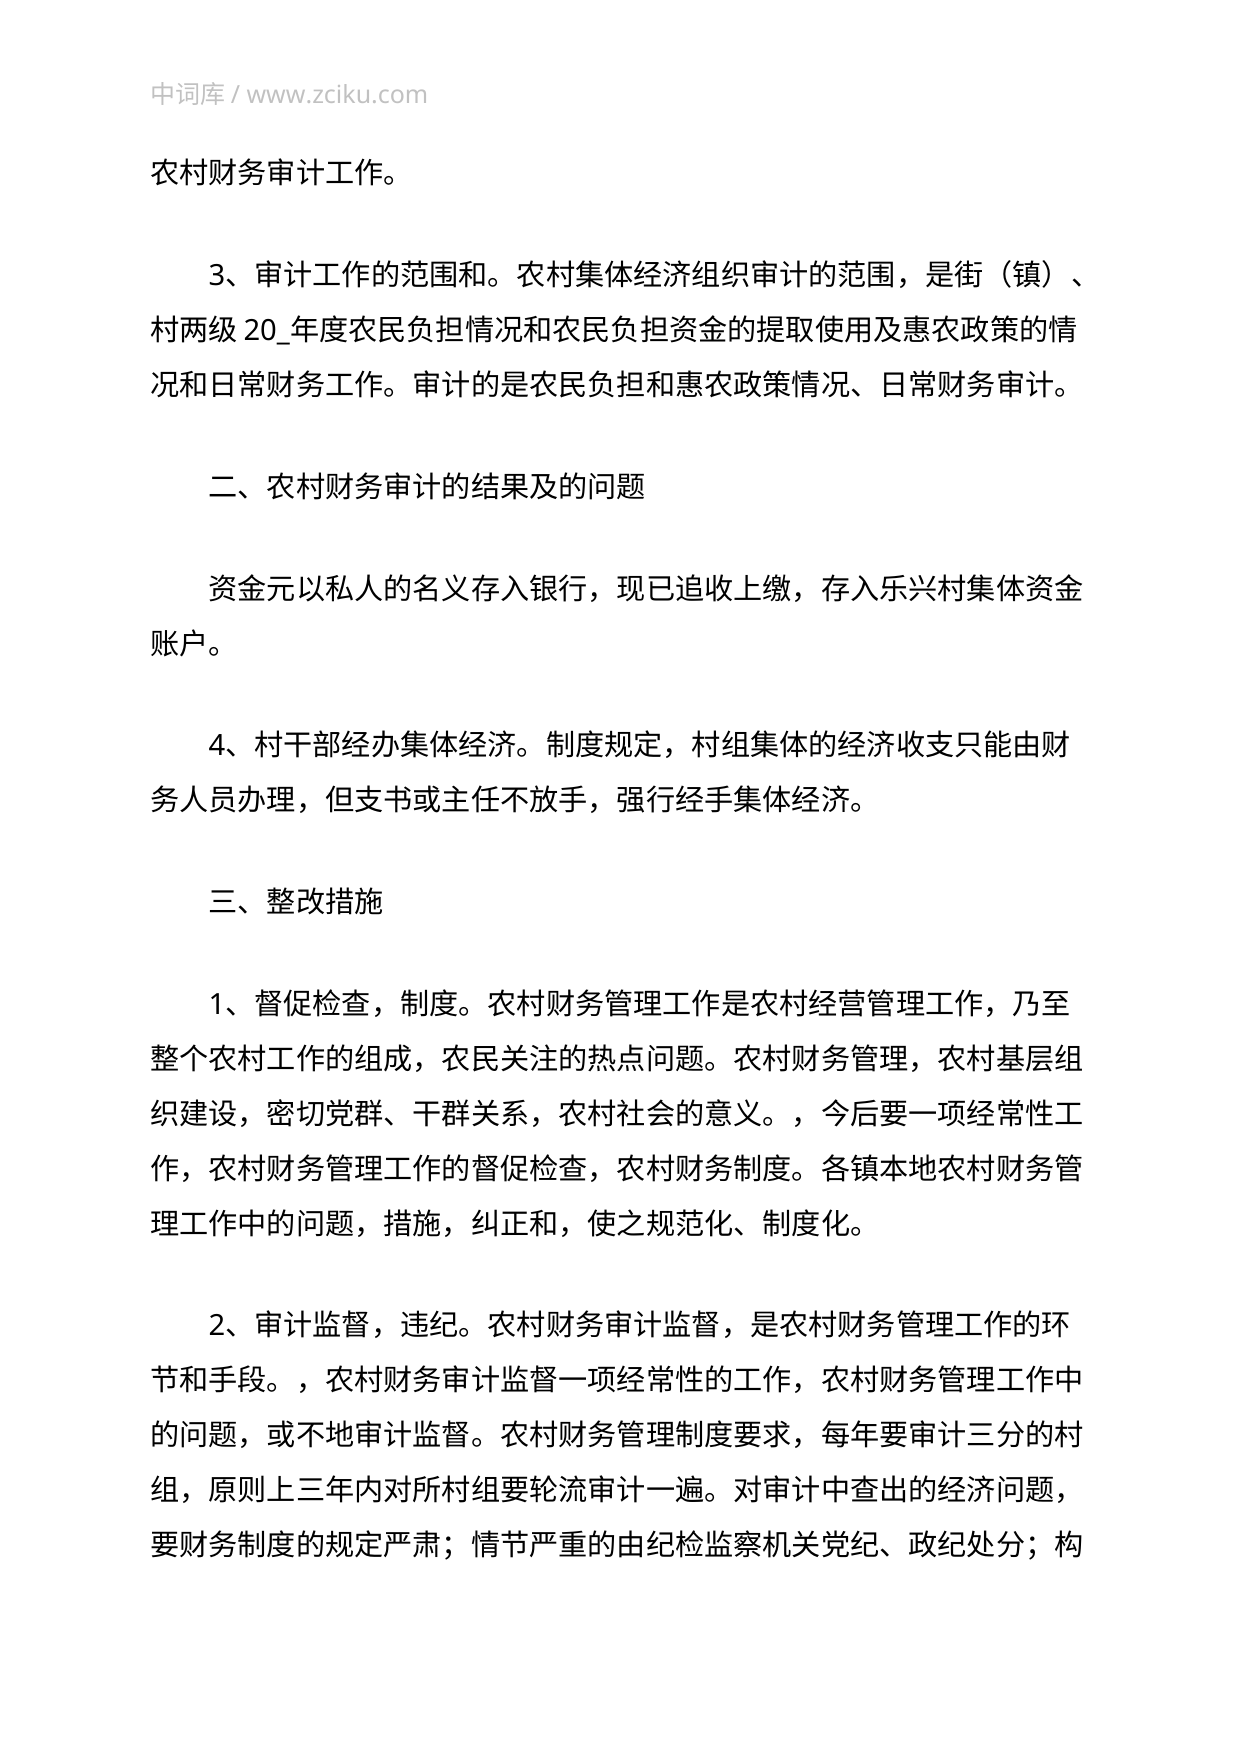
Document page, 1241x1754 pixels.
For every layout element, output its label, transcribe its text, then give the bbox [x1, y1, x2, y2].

text 三、整改措施 [150, 879, 1090, 921]
text 1、督促检查，制度。农村财务管理工作是农村经营管理工作，乃至整个农村工作的组成，农民关注的热点问题。农村财务管理，农村基层组织建设，密切党群、干群关系，农村社会的意义。，今后要一项经常性工作，农村财务管理工作的督促检查，农村财务制度。各镇本地农村财务管理工作中的问题，措施，纠正和，使之规范化、制度化。 [150, 981, 1090, 1242]
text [150, 1302, 1090, 1564]
text 4、村干部经办集体经济。制度规定，村组集体的经济收支只能由财务人员办理，但支书或主任不放手，强行经手集体经济。 [150, 722, 1090, 819]
text 资金元以私人的名义存入银行，现已追收上缴，存入乐兴村集体资金账户。 [150, 565, 1090, 662]
text 3、审计工作的范围和。农村集体经济组织审计的范围，是街（镇）、村两级20_年度农民负担情况和农民负担资金的提取使用及惠农政策的情况和日常财务工作。审计的是农民负担和惠农政策情况、日常财务审计。 [150, 252, 1090, 404]
text 二、农村财务审计的结果及的问题 [150, 463, 1090, 506]
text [150, 150, 1090, 192]
